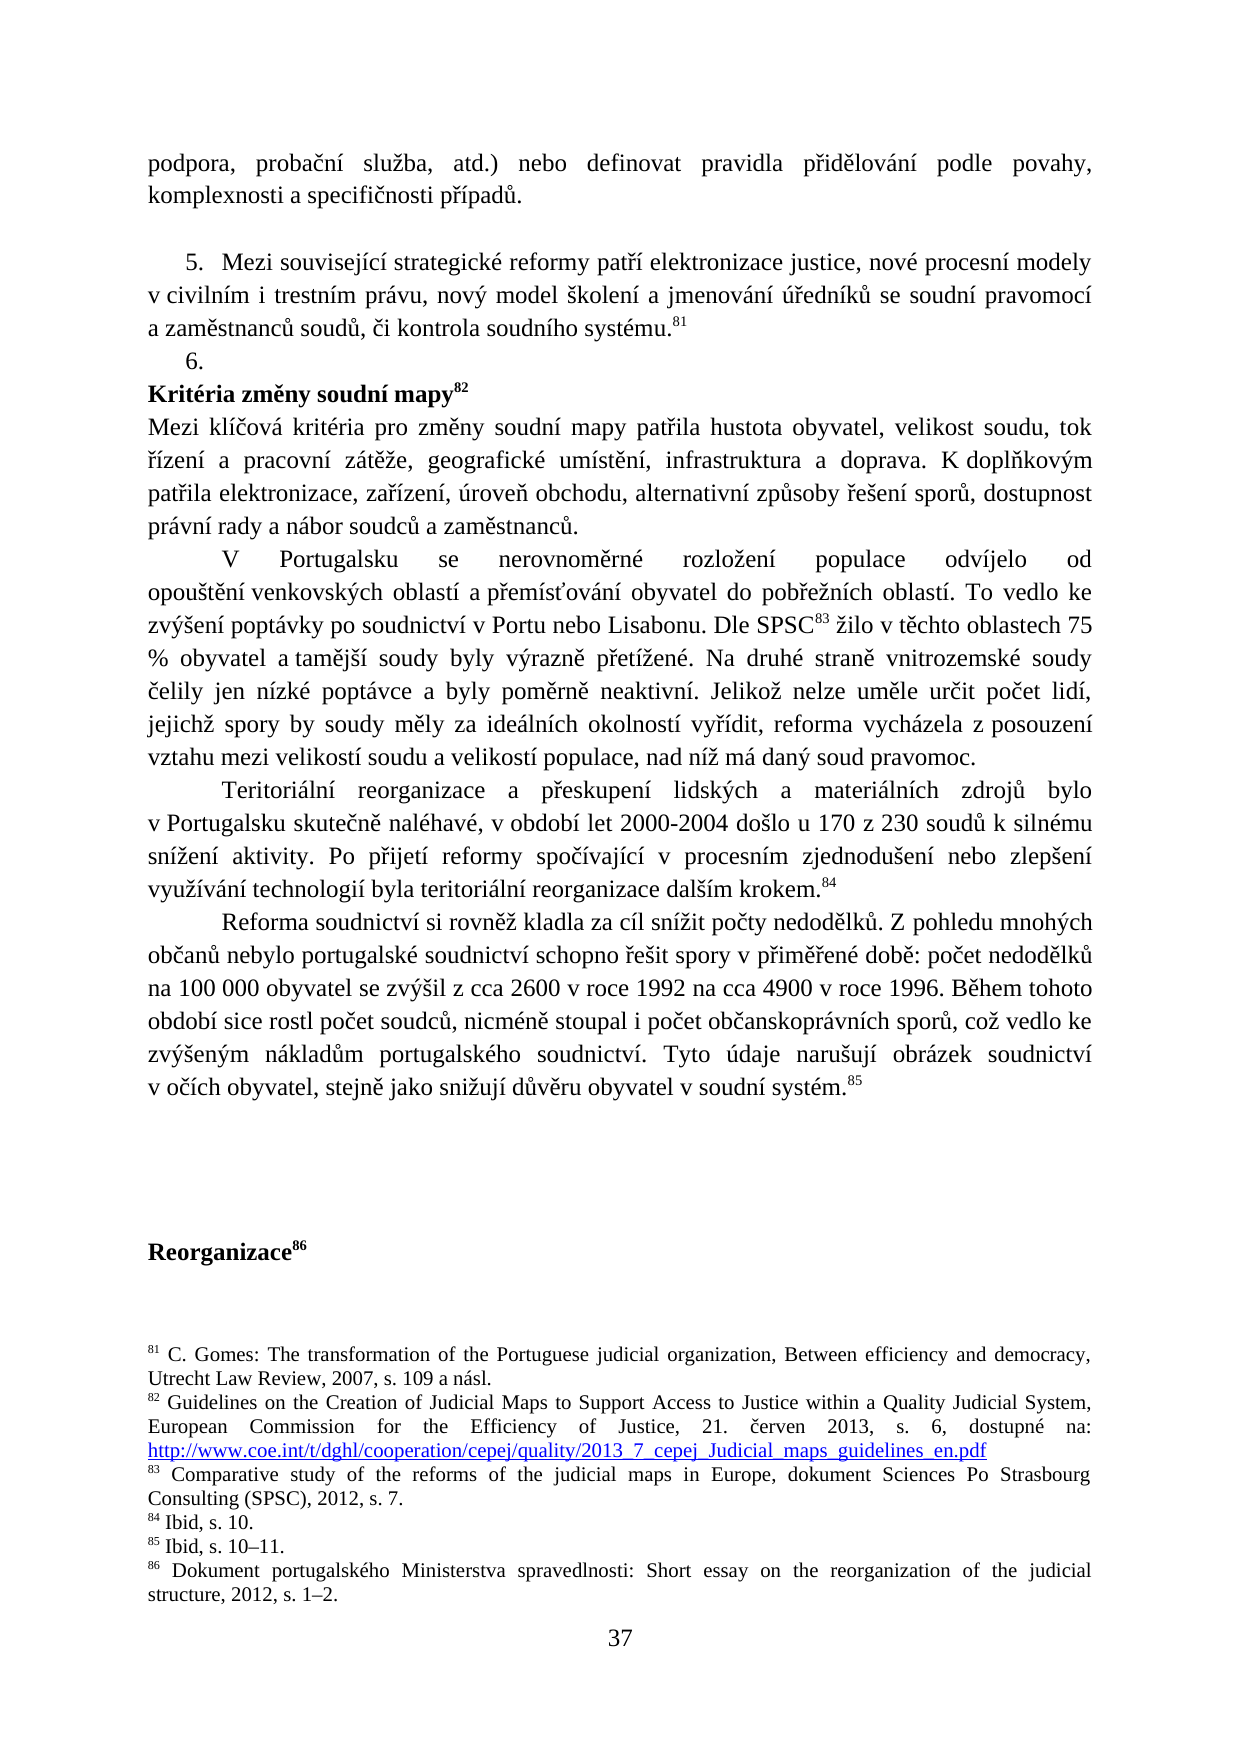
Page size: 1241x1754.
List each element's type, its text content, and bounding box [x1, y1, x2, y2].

text Reforma soudnictví si rovněž kladla za cíl snížit počty nedodělků. Z pohledu mnohých občanů nebylo portugalské soudnictví schopno řešit spory v přiměřené době: počet nedodělků na 100 000 obyvatel se zvýšil z cca 2600 v roce 1992 na cca 4900 v roce 1996. Během tohoto období sice rostl počet soudců, nicméně stoupal i počet občanskoprávních sporů, což vedlo ke zvýšeným nákladům portugalského soudnictví. Tyto údaje narušují obrázek soudnictví v očích obyvatel, stejně jako snižují důvěru obyvatel v soudní systém. [148, 907, 1093, 1101]
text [148, 148, 1093, 209]
list Mezi související strategické reformy patří elektronizace justice, nové procesní modely v civilním i trestním právu, nový model školení a jmenování úředníků se soudní pravomocí a zaměstnanců soudů, či kontrola soudního systému. [148, 247, 1093, 341]
text Mezi klíčová kritéria pro změny soudní mapy patřila hustota obyvatel, velikost soudu, tok řízení a pracovní zátěže, geografické umístění, infrastruktura a doprava. K doplňkovým patřila elektronizace, zařízení, úroveň obchodu, alternativní způsoby řešení sporů, dostupnost právní rady a nábor soudců a zaměstnanců. [148, 412, 1093, 539]
text V Portugalsku se nerovnoměrné rozložení populace odvíjelo od opouštění venkovských oblastí a přemísťování obyvatel do pobřežních oblastí. To vedlo ke zvýšení poptávky po soudnictví v Portu nebo Lisabonu. Dle SPSC žilo v těchto oblastech 75 % obyvatel a tamější soudy byly výrazně přetížené. Na druhé straně vnitrozemské soudy čelily jen nízké poptávce a byly poměrně neaktivní. Jelikož nelze uměle určit počet lidí, jejichž spory by soudy měly za ideálních okolností vyřídit, reforma vycházela z posouzení vztahu mezi velikostí soudu a velikostí populace, nad níž má daný soud pravomoc. [148, 544, 1093, 771]
text Reorganizace [148, 1237, 1093, 1266]
text Teritoriální reorganizace a přeskupení lidských a materiálních zdrojů bylo v Portugalsku skutečně naléhavé, v období let 2000-2004 došlo u 170 z 230 soudů k silnému snížení aktivity. Po přijetí reformy spočívající v procesním zjednodušení nebo zlepšení využívání technologií byla teritoriální reorganizace dalším krokem. [148, 775, 1093, 903]
text Kritéria změny soudní mapy [148, 379, 1093, 407]
